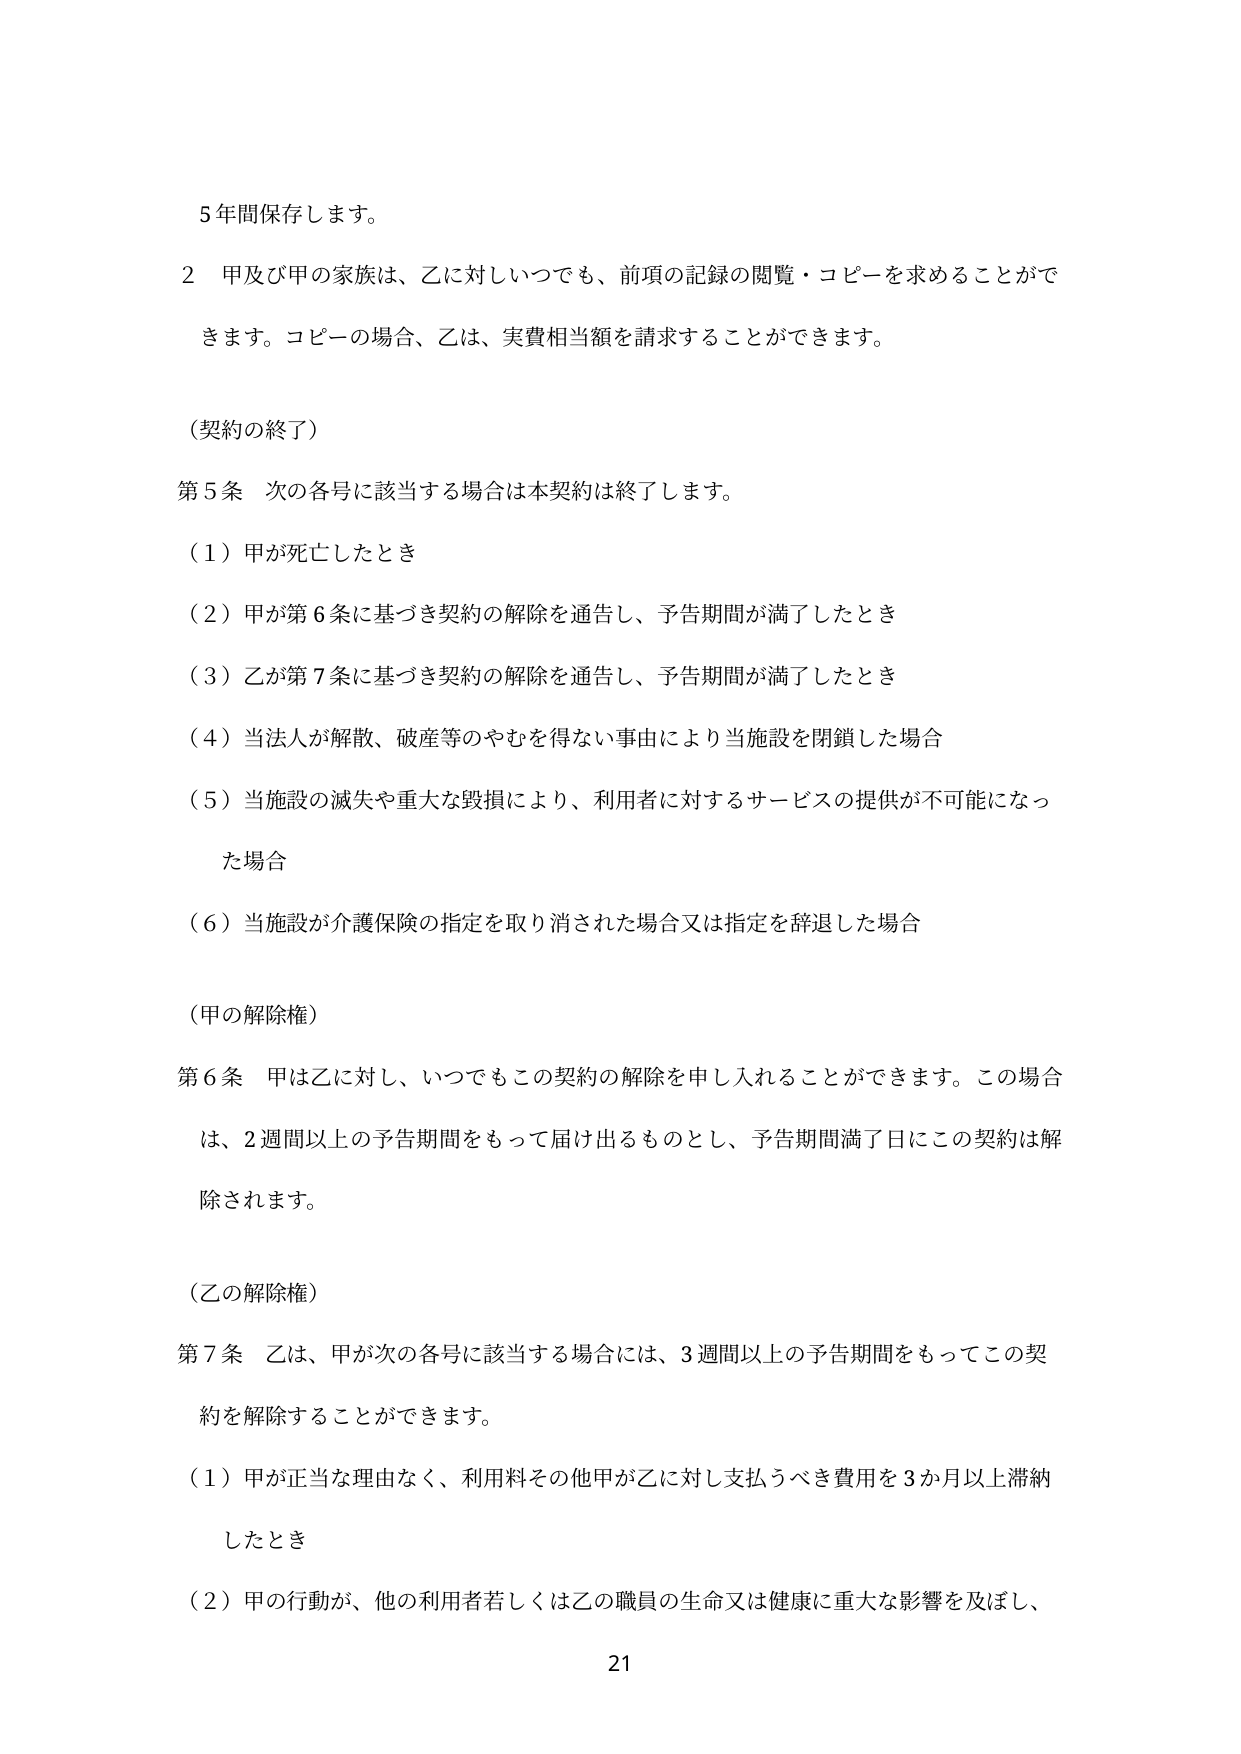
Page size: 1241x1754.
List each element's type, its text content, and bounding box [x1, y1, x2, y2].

text 第６条 甲は乙に対し、いつでもこの契約の解除を申し入れることができます。この場合は、2週間以上の予告期間をもって届け出るものとし、予告期間満了日にこの契約は解除されます。 [177, 1045, 1063, 1230]
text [177, 182, 1063, 243]
text （契約の終了） [177, 398, 1063, 459]
text （１）甲が正当な理由なく、利用料その他甲が乙に対し支払うべき費用を3か月以上滞納したとき [177, 1446, 1063, 1569]
text 第５条 次の各号に該当する場合は本契約は終了します。 [177, 459, 1063, 521]
text （甲の解除権） [177, 983, 1063, 1045]
text （６）当施設が介護保険の指定を取り消された場合又は指定を辞退した場合 [177, 891, 1063, 953]
text （２）甲が第6条に基づき契約の解除を通告し、予告期間が満了したとき [177, 583, 1063, 644]
text 第７条 乙は、甲が次の各号に該当する場合には、3週間以上の予告期間をもってこの契約を解除することができます。 [177, 1323, 1063, 1446]
text （１）甲が死亡したとき [177, 521, 1063, 583]
text （４）当法人が解散、破産等のやむを得ない事由により当施設を閉鎖した場合 [177, 706, 1063, 768]
text ２ 甲及び甲の家族は、乙に対しいつでも、前項の記録の閲覧・コピーを求めることができます。コピーの場合、乙は、実費相当額を請求することができます。 [177, 243, 1063, 367]
text （乙の解除権） [177, 1261, 1063, 1323]
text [177, 1569, 1063, 1631]
text （３）乙が第7条に基づき契約の解除を通告し、予告期間が満了したとき [177, 644, 1063, 706]
text （５）当施設の滅失や重大な毀損により、利用者に対するサービスの提供が不可能になった場合 [177, 768, 1063, 891]
